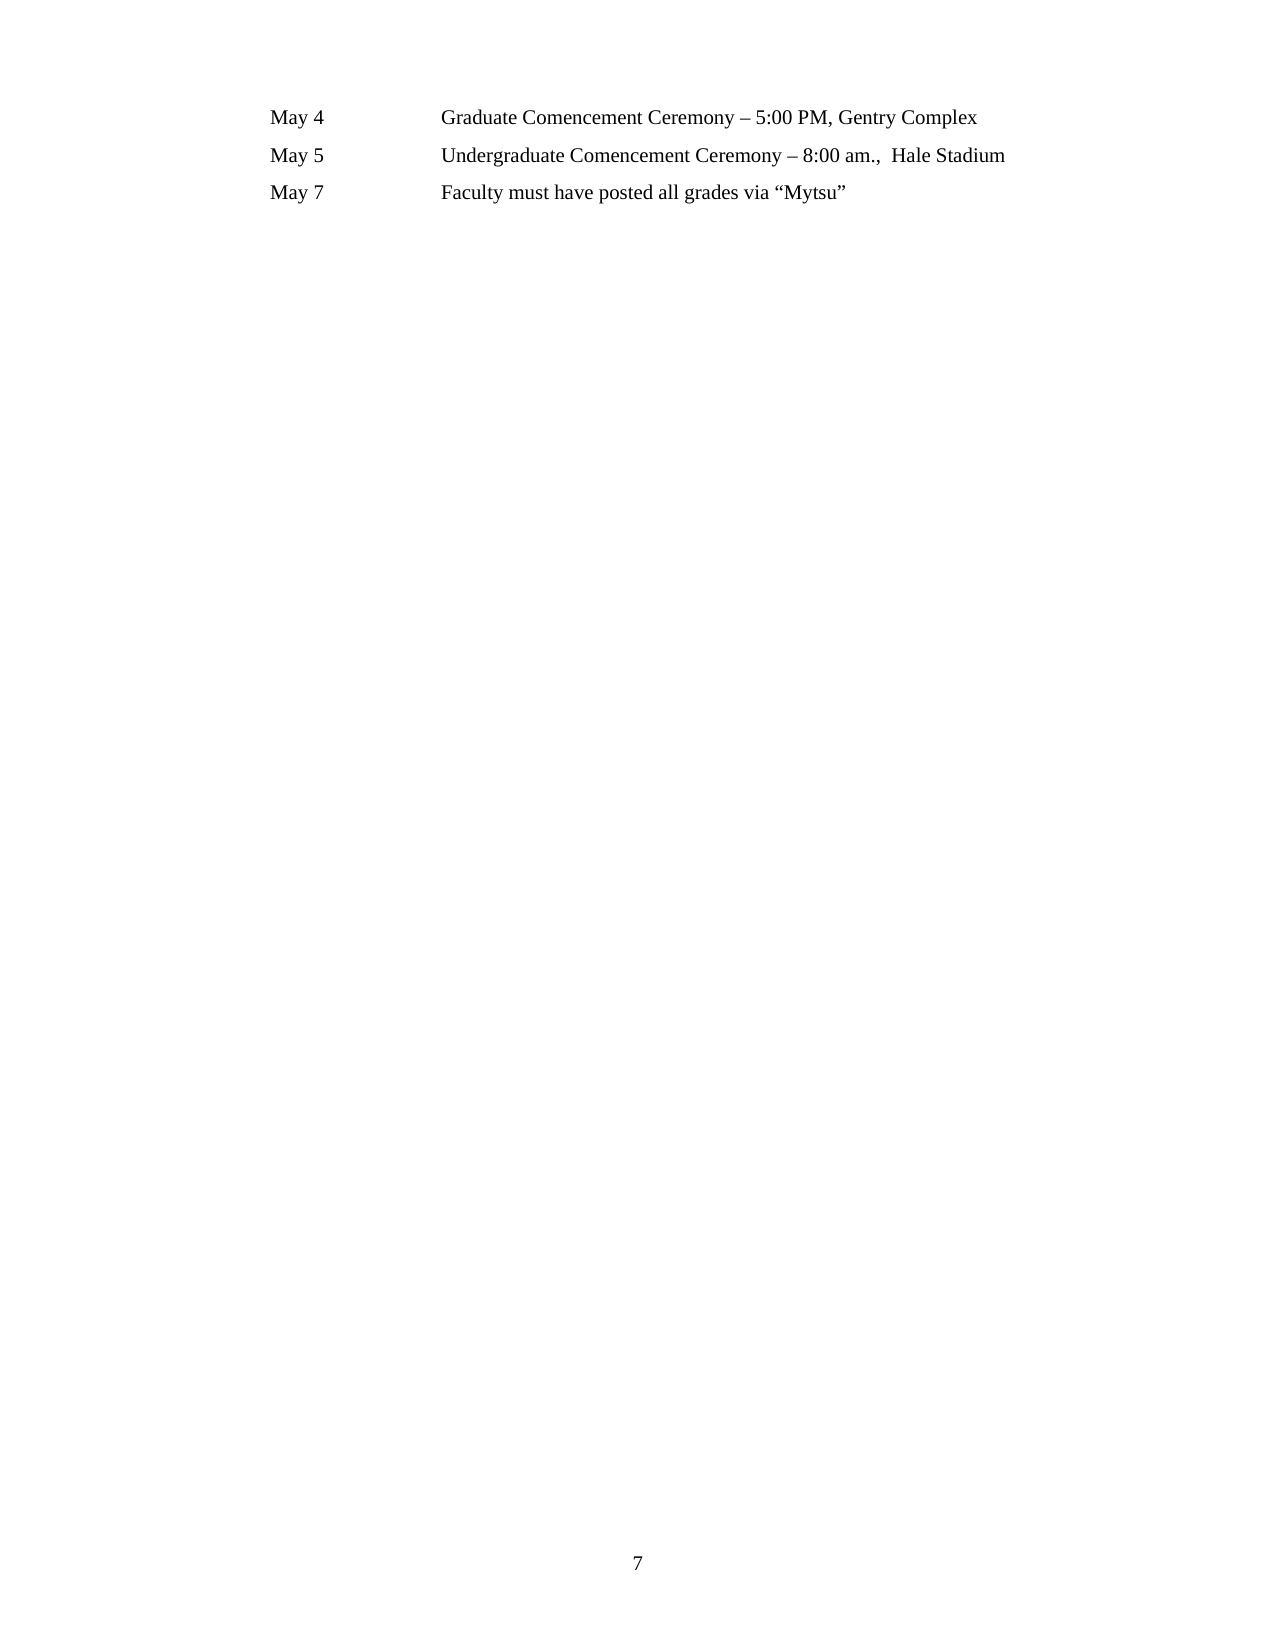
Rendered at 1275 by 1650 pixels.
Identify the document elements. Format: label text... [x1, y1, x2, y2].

text May 5 Undergraduate Comencement Ceremony – 8:00 am., Hale Stadium [270, 142, 1155, 167]
text May 4 Graduate Comencement Ceremony – 5:00 PM, Gentry Complex [270, 105, 1155, 129]
text May 7 Faculty must have posted all grades via “Mytsu” [270, 180, 1155, 204]
